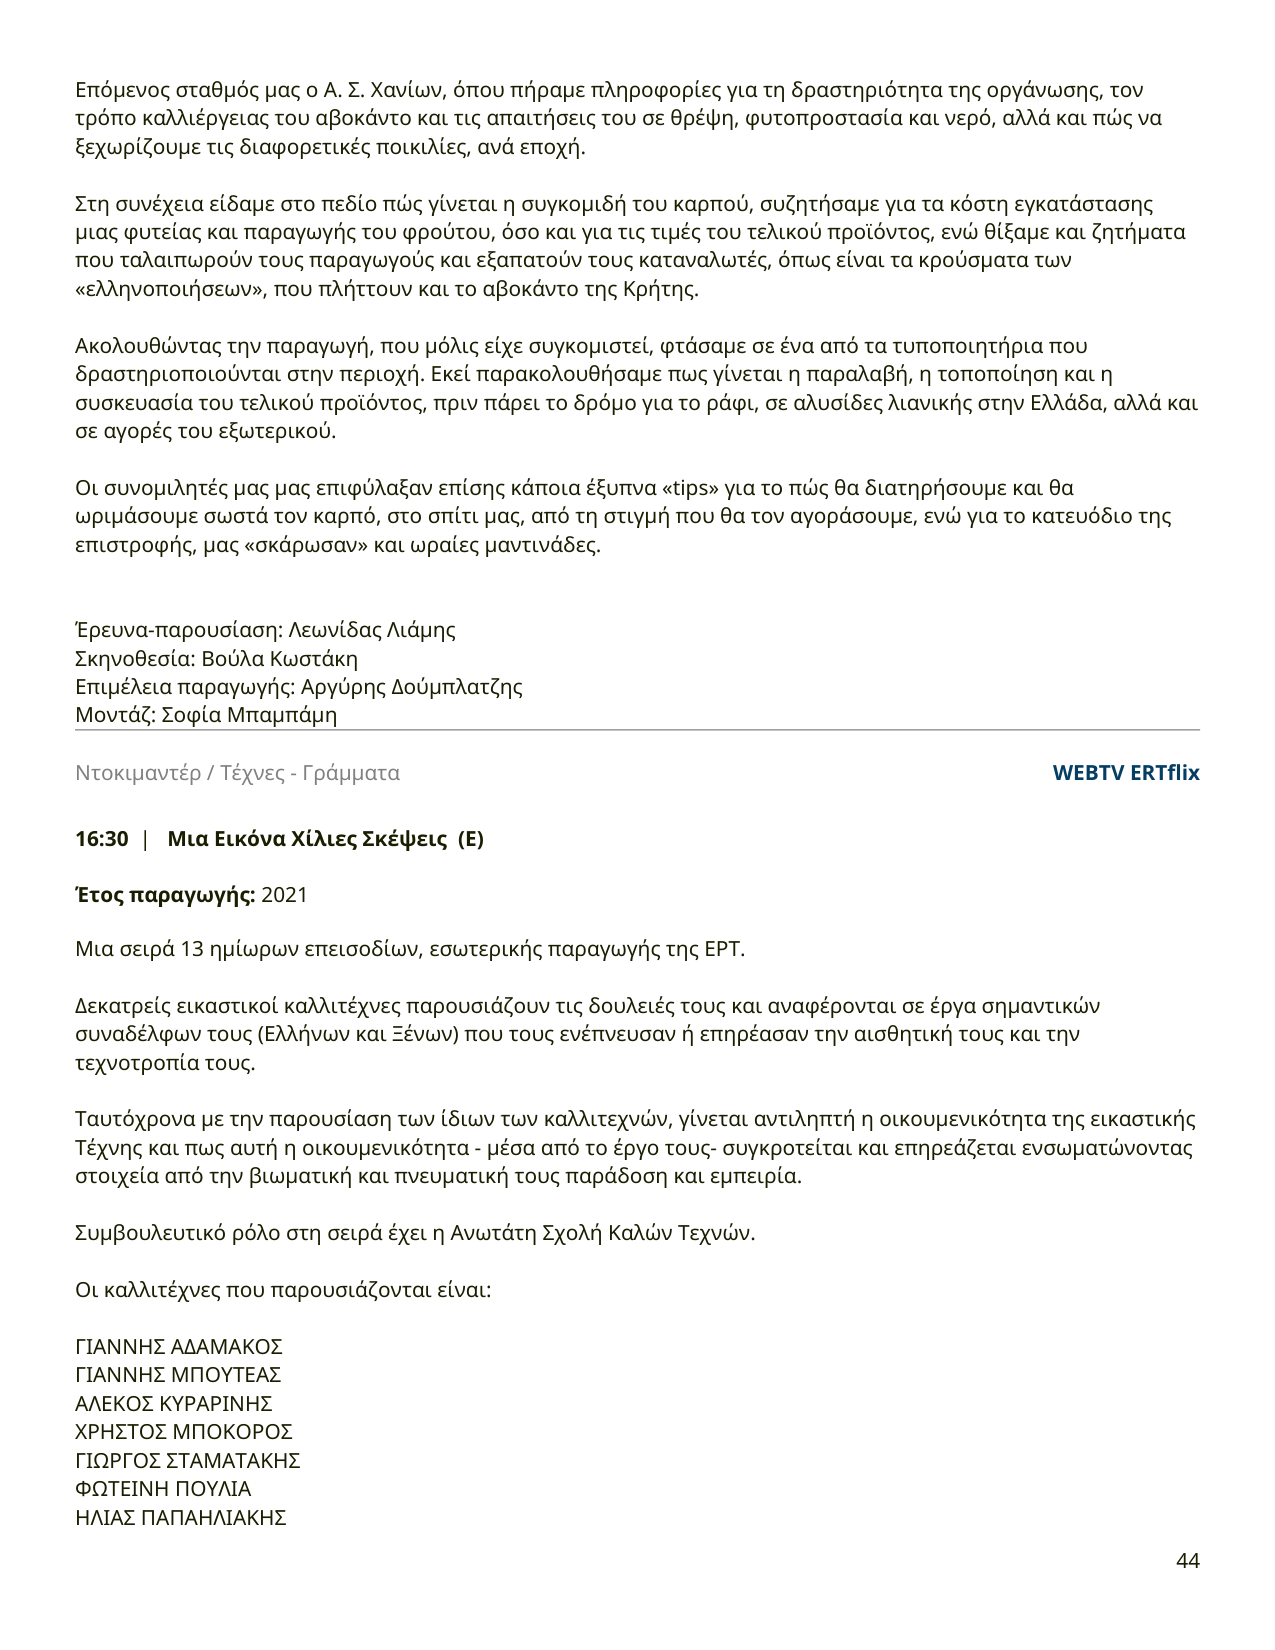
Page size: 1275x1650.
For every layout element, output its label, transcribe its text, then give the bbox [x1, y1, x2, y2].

table_header WEBTV ERTflix [638, 758, 1200, 786]
table_header Ντοκιμαντέρ / Τέχνες - Γράμματα [75, 758, 637, 786]
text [75, 75, 1200, 558]
text Έρευνα-παρουσίαση: Λεωνίδας Λιάμης Σκηνοθεσία: Βούλα Κωστάκη Επιμέλεια παραγωγής: Αργύρης Δούμπλατζης Μοντάζ: Σοφία Μπαμπάμη [75, 558, 1200, 729]
text 16:30 | Μια Εικόνα Χίλιες Σκέψεις (E) Έτος παραγωγής: 2021 [75, 786, 1200, 909]
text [75, 934, 1200, 1531]
